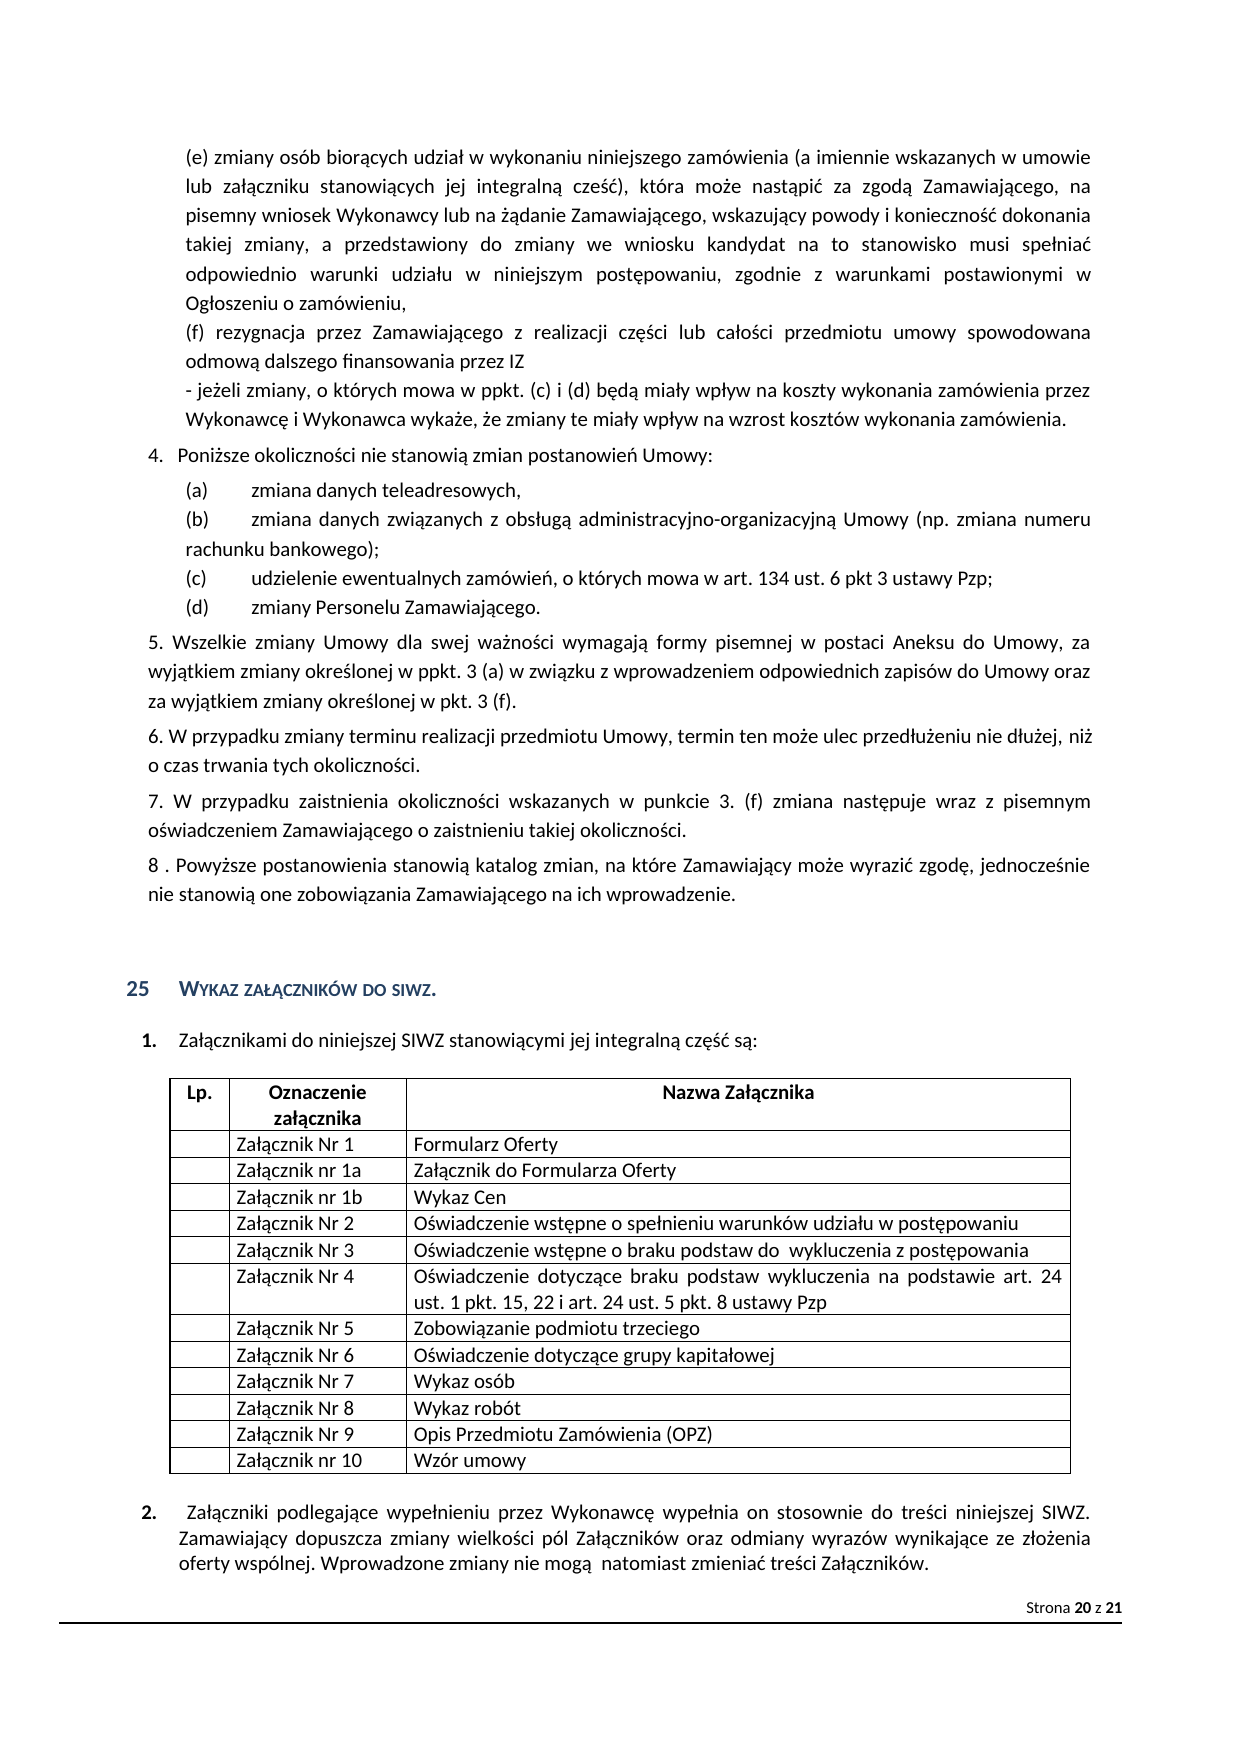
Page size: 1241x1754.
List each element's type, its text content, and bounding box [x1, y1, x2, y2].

table_cell [171, 1315, 229, 1341]
table_cell [171, 1342, 229, 1367]
list (e) zmiany osób biorących udział w wykonaniu niniejszego zamówienia (a imiennie wskazanych w umowie lub załączniku stanowiących jej integralną cześć), która może nastąpić za zgodą Zamawiającego, na pisemny wniosek Wykonawcy lub na żądanie Zamawiającego, wskazujący powody i konieczność dokonania takiej zmiany, a przedstawiony do zmiany we wniosku kandydat na to stanowisko musi spełniać odpowiednio warunki udziału w niniejszym postępowaniu, zgodnie z warunkami postawionymi w Ogłoszeniu o zamówieniu, [185, 144, 1092, 315]
list (c) udzielenie ewentualnych zamówień, o których mowa w art. 134 ust. 6 pkt 3 ustawy Pzp; [185, 565, 1092, 590]
table_header Oznaczenie załącznika [230, 1079, 406, 1130]
table_cell Załącznik Nr 4 [230, 1264, 406, 1314]
list (f) rezygnacja przez Zamawiającego z realizacji części lub całości przedmiotu umowy spowodowana odmową dalszego finansowania przez IZ [185, 319, 1092, 374]
table_header Lp. [171, 1079, 229, 1130]
table_cell [171, 1184, 229, 1209]
subtitle Wykaz załączników do siwz. [126, 974, 1092, 1002]
text 8 . Powyższe postanowienia stanowią katalog zmian, na które Zamawiający może wyrazić zgodę, jednocześnie nie stanowią one zobowiązania Zamawiającego na ich wprowadzenie. [148, 852, 1092, 907]
table_cell [171, 1368, 229, 1394]
table_cell [171, 1264, 229, 1314]
text 6. W przypadku zmiany terminu realizacji przedmiotu Umowy, termin ten może ulec przedłużeniu nie dłużej, niż o czas trwania tych okoliczności. [148, 723, 1092, 778]
table_cell Załącznik nr 1b [230, 1184, 406, 1209]
table_cell Załącznik Nr 2 [230, 1211, 406, 1236]
table_cell Załącznik Nr 6 [230, 1342, 406, 1367]
table_cell [171, 1158, 229, 1183]
table_cell [171, 1395, 229, 1420]
list Załączniki podlegające wypełnieniu przez Wykonawcę wypełnia on stosownie do treści niniejszej SIWZ. Zamawiający dopuszcza zmiany wielkości pól Załączników oraz odmiany wyrazów wynikające ze złożenia oferty wspólnej. Wprowadzone zmiany nie mogą natomiast zmieniać treści Załączników. [141, 1499, 1092, 1576]
table_cell Opis Przedmiotu Zamówienia (OPZ) [407, 1421, 1070, 1447]
table_cell Wykaz osób [407, 1368, 1070, 1394]
table_cell Załącznik nr 1a [230, 1158, 406, 1183]
table_cell Formularz Oferty [407, 1131, 1070, 1157]
list Załącznikami do niniejszej SIWZ stanowiącymi jej integralną część są: [141, 1027, 1092, 1053]
table_cell Oświadczenie wstępne o braku podstaw do wykluczenia z postępowania [407, 1237, 1070, 1262]
table_header Nazwa Załącznika [407, 1079, 1070, 1130]
table_cell Załącznik Nr 8 [230, 1395, 406, 1420]
table_cell Oświadczenie dotyczące grupy kapitałowej [407, 1342, 1070, 1367]
list - jeżeli zmiany, o których mowa w ppkt. (c) i (d) będą miały wpływ na koszty wykonania zamówienia przez Wykonawcę i Wykonawca wykaże, że zmiany te miały wpływ na wzrost kosztów wykonania zamówienia. [185, 377, 1092, 432]
table_cell Załącznik Nr 9 [230, 1421, 406, 1447]
table_cell Zobowiązanie podmiotu trzeciego [407, 1315, 1070, 1341]
text 4. Poniższe okoliczności nie stanowią zmian postanowień Umowy: [148, 442, 1092, 467]
text 7. W przypadku zaistnienia okoliczności wskazanych w punkcie 3. (f) zmiana następuje wraz z pisemnym oświadczeniem Zamawiającego o zaistnieniu takiej okoliczności. [148, 788, 1092, 842]
list (a) zmiana danych teleadresowych, [185, 477, 1092, 503]
table_cell Oświadczenie dotyczące braku podstaw wykluczenia na podstawie art. 24 ust. 1 pkt. 15, 22 i art. 24 ust. 5 pkt. 8 ustawy Pzp [407, 1264, 1070, 1314]
table_cell Oświadczenie wstępne o spełnieniu warunków udziału w postępowaniu [407, 1211, 1070, 1236]
text 5. Wszelkie zmiany Umowy dla swej ważności wymagają formy pisemnej w postaci Aneksu do Umowy, za wyjątkiem zmiany określonej w ppkt. 3 (a) w związku z wprowadzeniem odpowiednich zapisów do Umowy oraz za wyjątkiem zmiany określonej w pkt. 3 (f). [148, 629, 1092, 713]
table_cell [171, 1131, 229, 1157]
table_cell Wzór umowy [407, 1448, 1070, 1473]
table_cell [171, 1211, 229, 1236]
table_cell [171, 1237, 229, 1262]
table_cell Załącznik Nr 5 [230, 1315, 406, 1341]
table_cell Załącznik Nr 1 [230, 1131, 406, 1157]
table_cell Wykaz Cen [407, 1184, 1070, 1209]
table_cell Załącznik do Formularza Oferty [407, 1158, 1070, 1183]
table_cell [171, 1421, 229, 1447]
table_cell Załącznik Nr 7 [230, 1368, 406, 1394]
table_cell Załącznik nr 10 [230, 1448, 406, 1473]
list (b) zmiana danych związanych z obsługą administracyjno-organizacyjną Umowy (np. zmiana numeru rachunku bankowego); [185, 507, 1092, 561]
table_cell Wykaz robót [407, 1395, 1070, 1420]
table_cell Załącznik Nr 3 [230, 1237, 406, 1262]
table_cell [171, 1448, 229, 1473]
list (d) zmiany Personelu Zamawiającego. [185, 594, 1092, 619]
